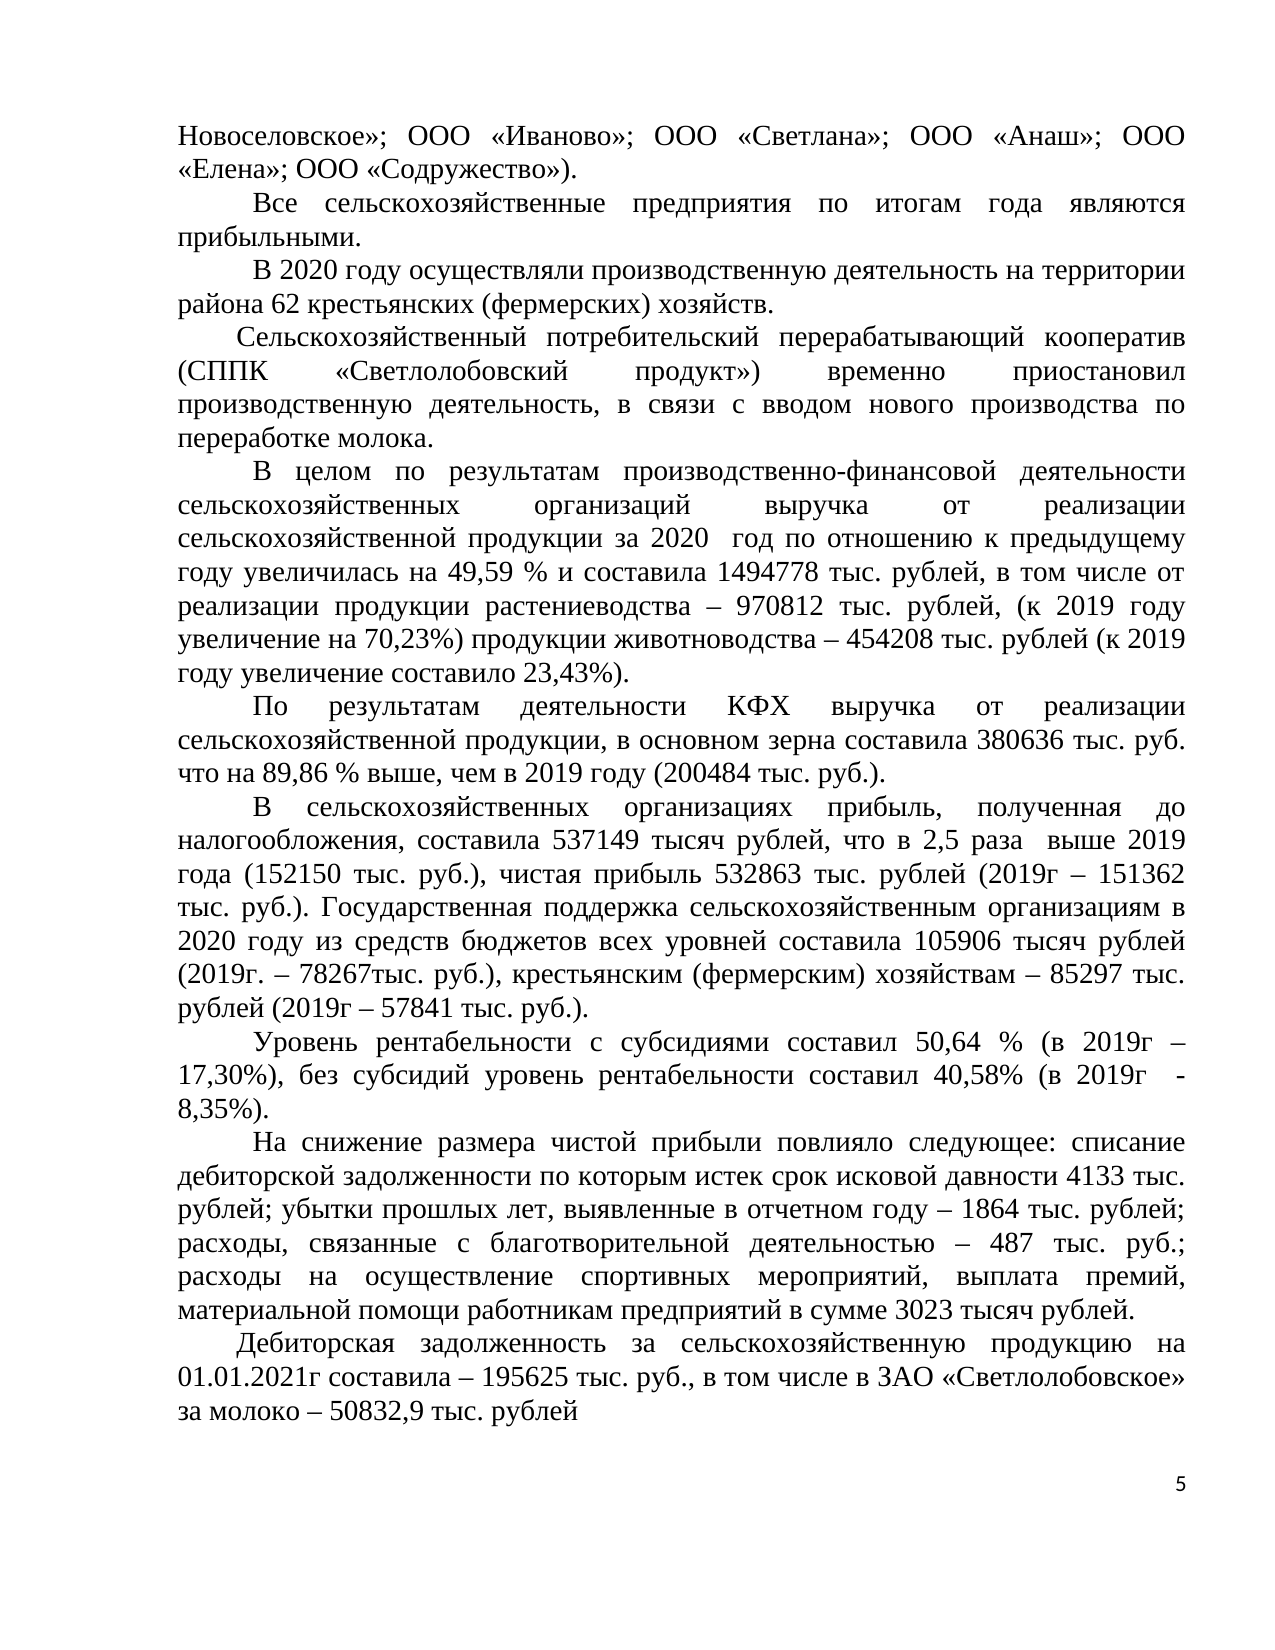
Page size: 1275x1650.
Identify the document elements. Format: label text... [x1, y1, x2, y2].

text На снижение размера чистой прибыли повлияло следующее: списание дебиторской задолженности по которым истек срок исковой давности 4133 тыс. рублей; убытки прошлых лет, выявленные в отчетном году – 1864 тыс. рублей; расходы, связанные с благотворительной деятельностью – 487 тыс. руб.; расходы на осуществление спортивных мероприятий, выплата премий, материальной помощи работникам предприятий в сумме 3023 тысяч рублей. [177, 1124, 1186, 1326]
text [177, 118, 1186, 185]
text Уровень рентабельности с субсидиями составил 50,64 % (в 2019г – 17,30%), без субсидий уровень рентабельности составил 40,58% (в 2019г -8,35%). [177, 1024, 1186, 1124]
text Дебиторская задолженность за сельскохозяйственную продукцию на 01.01.2021г составила – 195625 тыс. руб., в том числе в ЗАО «Светлолобовское» за молоко – 50832,9 тыс. рублей [177, 1326, 1186, 1426]
text В сельскохозяйственных организациях прибыль, полученная до налогообложения, составила 537149 тысяч рублей, что в 2,5 раза выше 2019 года (152150 тыс. руб.), чистая прибыль 532863 тыс. рублей (2019г – 151362 тыс. руб.). Государственная поддержка сельскохозяйственным организациям в 2020 году из средств бюджетов всех уровней составила 105906 тысяч рублей (2019г. – 78267тыс. руб.), крестьянским (фермерским) хозяйствам – 85297 тыс. рублей (2019г – 57841 тыс. руб.). [177, 789, 1186, 1024]
text По результатам деятельности КФХ выручка от реализации сельскохозяйственной продукции, в основном зерна составила 380636 тыс. руб. что на 89,86 % выше, чем в 2019 году (200484 тыс. руб.). [177, 688, 1186, 789]
text Сельскохозяйственный потребительский перерабатывающий кооператив (СППК «Светлолобовский продукт») временно приостановил производственную деятельность, в связи с вводом нового производства по переработке молока. [177, 319, 1186, 453]
text Все сельскохозяйственные предприятия по итогам года являются прибыльными. [177, 185, 1186, 252]
text В 2020 году осуществляли производственную деятельность на территории района 62 крестьянских (фермерских) хозяйств. [177, 252, 1186, 319]
text В целом по результатам производственно-финансовой деятельности сельскохозяйственных организаций выручка от реализации сельскохозяйственной продукции за 2020 год по отношению к предыдущему году увеличилась на 49,59 % и составила 1494778 тыс. рублей, в том числе от реализации продукции растениеводства – 970812 тыс. рублей, (к 2019 году увеличение на 70,23%) продукции животноводства – 454208 тыс. рублей (к 2019 году увеличение составило 23,43%). [177, 453, 1186, 688]
